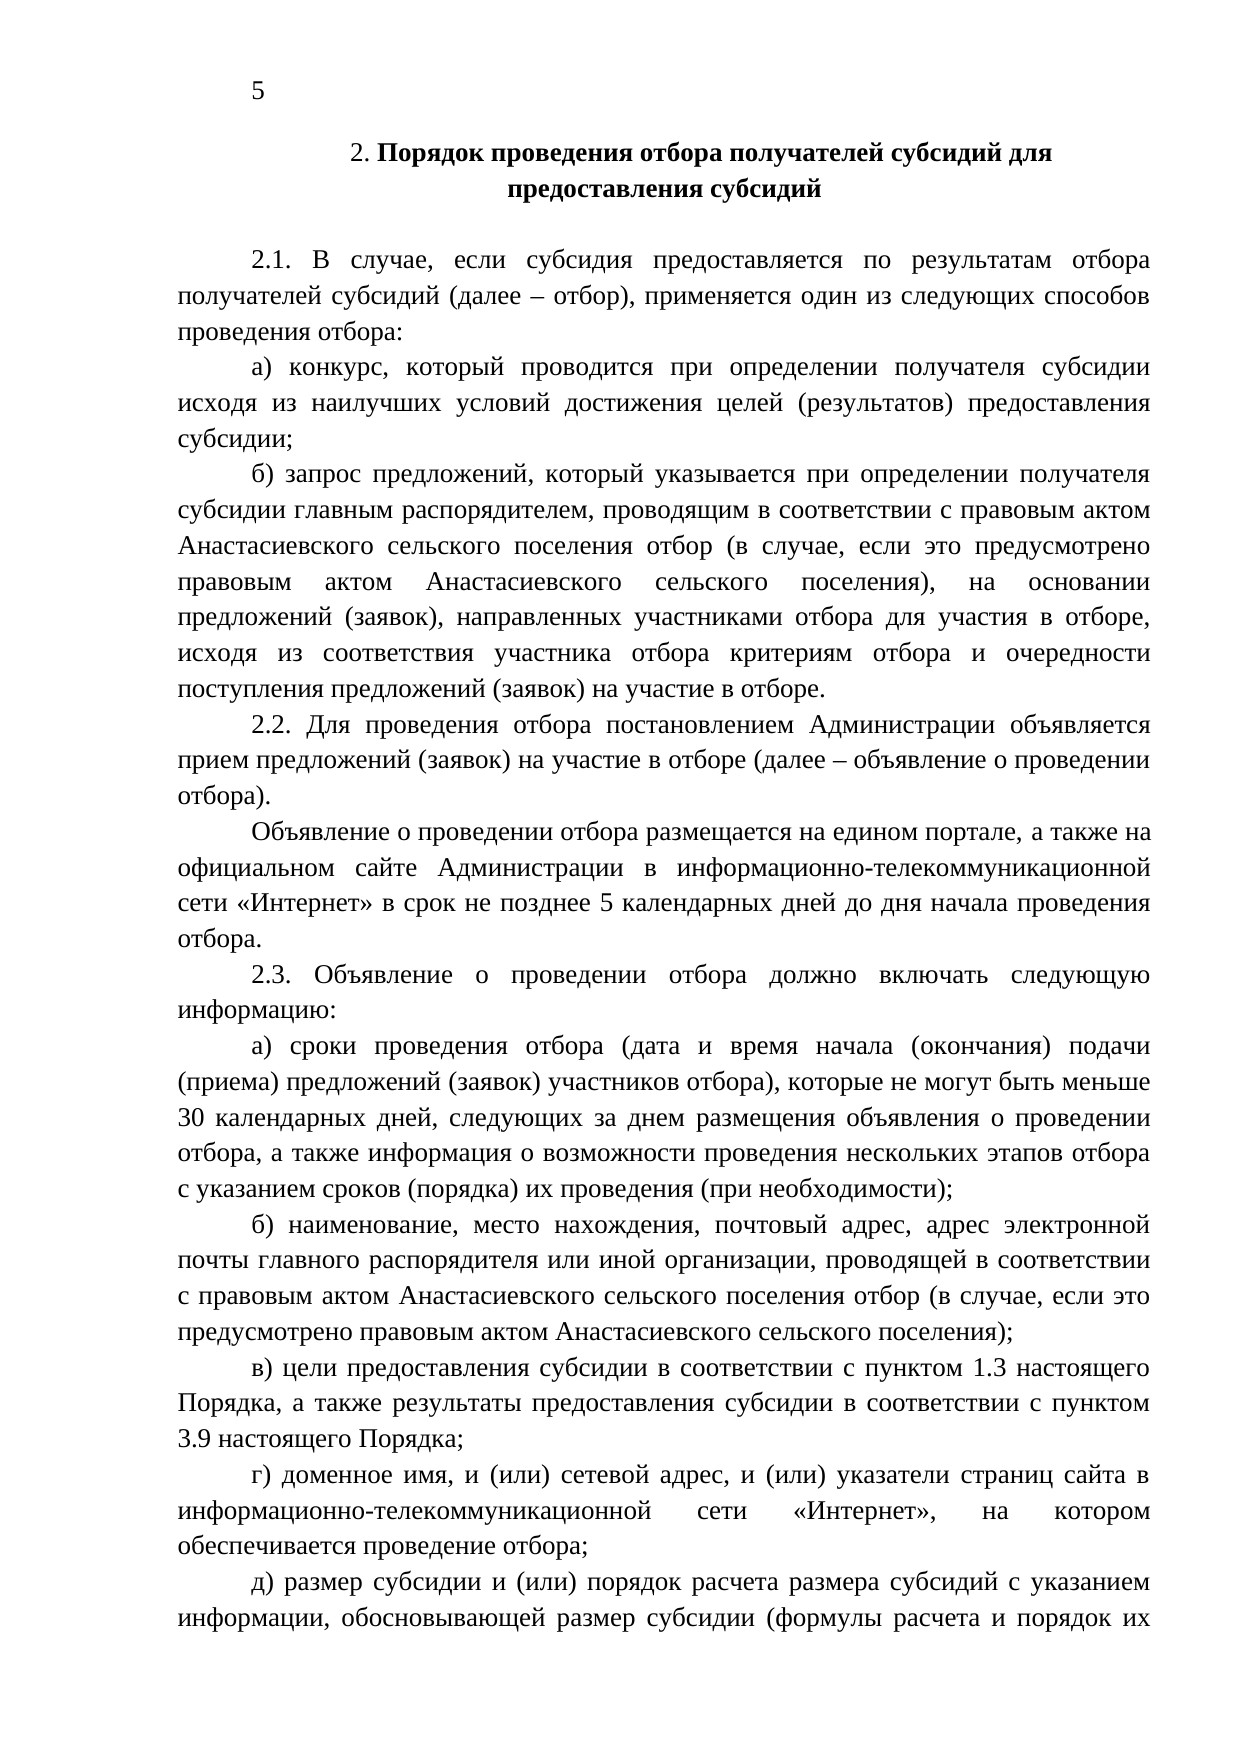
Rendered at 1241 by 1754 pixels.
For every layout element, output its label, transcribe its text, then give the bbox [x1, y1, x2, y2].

text 2.3. Объявление о проведении отбора должно включать следующую информацию: [177, 958, 1152, 1025]
text а) конкурс, который проводится при определении получателя субсидии исходя из наилучших условий достижения целей (результатов) предоставления субсидии; [177, 350, 1152, 453]
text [177, 1565, 1152, 1632]
text 2.1. В случае, если субсидия предоставляется по результатам отбора получателей субсидий (далее – отбор), применяется один из следующих способов проведения отбора: [177, 243, 1152, 346]
text а) сроки проведения отбора (дата и время начала (окончания) подачи (приема) предложений (заявок) участников отбора), которые не могут быть меньше 30 календарных дней, следующих за днем размещения объявления о проведении отбора, а также информация о возможности проведения нескольких этапов отбора с указанием сроков (порядка) их проведения (при необходимости); [177, 1029, 1152, 1203]
text 2. Порядок проведения отбора получателей субсидий для предоставления субсидий [177, 136, 1152, 203]
text б) наименование, место нахождения, почтовый адрес, адрес электронной почты главного распорядителя или иной организации, проводящей в соответствии с правовым актом Анастасиевского сельского поселения отбор (в случае, если это предусмотрено правовым актом Анастасиевского сельского поселения); [177, 1208, 1152, 1346]
text 2.2. Для проведения отбора постановлением Администрации объявляется прием предложений (заявок) на участие в отборе (далее – объявление о проведении отбора). [177, 708, 1152, 810]
text в) цели предоставления субсидии в соответствии с пунктом 1.3 настоящего Порядка, а также результаты предоставления субсидии в соответствии с пунктом 3.9 настоящего Порядка; [177, 1351, 1152, 1453]
text б) запрос предложений, который указывается при определении получателя субсидии главным распорядителем, проводящим в соответствии с правовым актом Анастасиевского сельского поселения отбор (в случае, если это предусмотрено правовым актом Анастасиевского сельского поселения), на основании предложений (заявок), направленных участниками отбора для участия в отборе, исходя из соответствия участника отбора критериям отбора и очередности поступления предложений (заявок) на участие в отборе. [177, 458, 1152, 703]
text Объявление о проведении отбора размещается на едином портале, а также на официальном сайте Администрации в информационно-телекоммуникационной сети «Интернет» в срок не позднее 5 календарных дней до дня начала проведения отбора. [177, 815, 1152, 953]
text г) доменное имя, и (или) сетевой адрес, и (или) указатели страниц сайта в информационно-телекоммуникационной сети «Интернет», на котором обеспечивается проведение отбора; [177, 1458, 1152, 1561]
